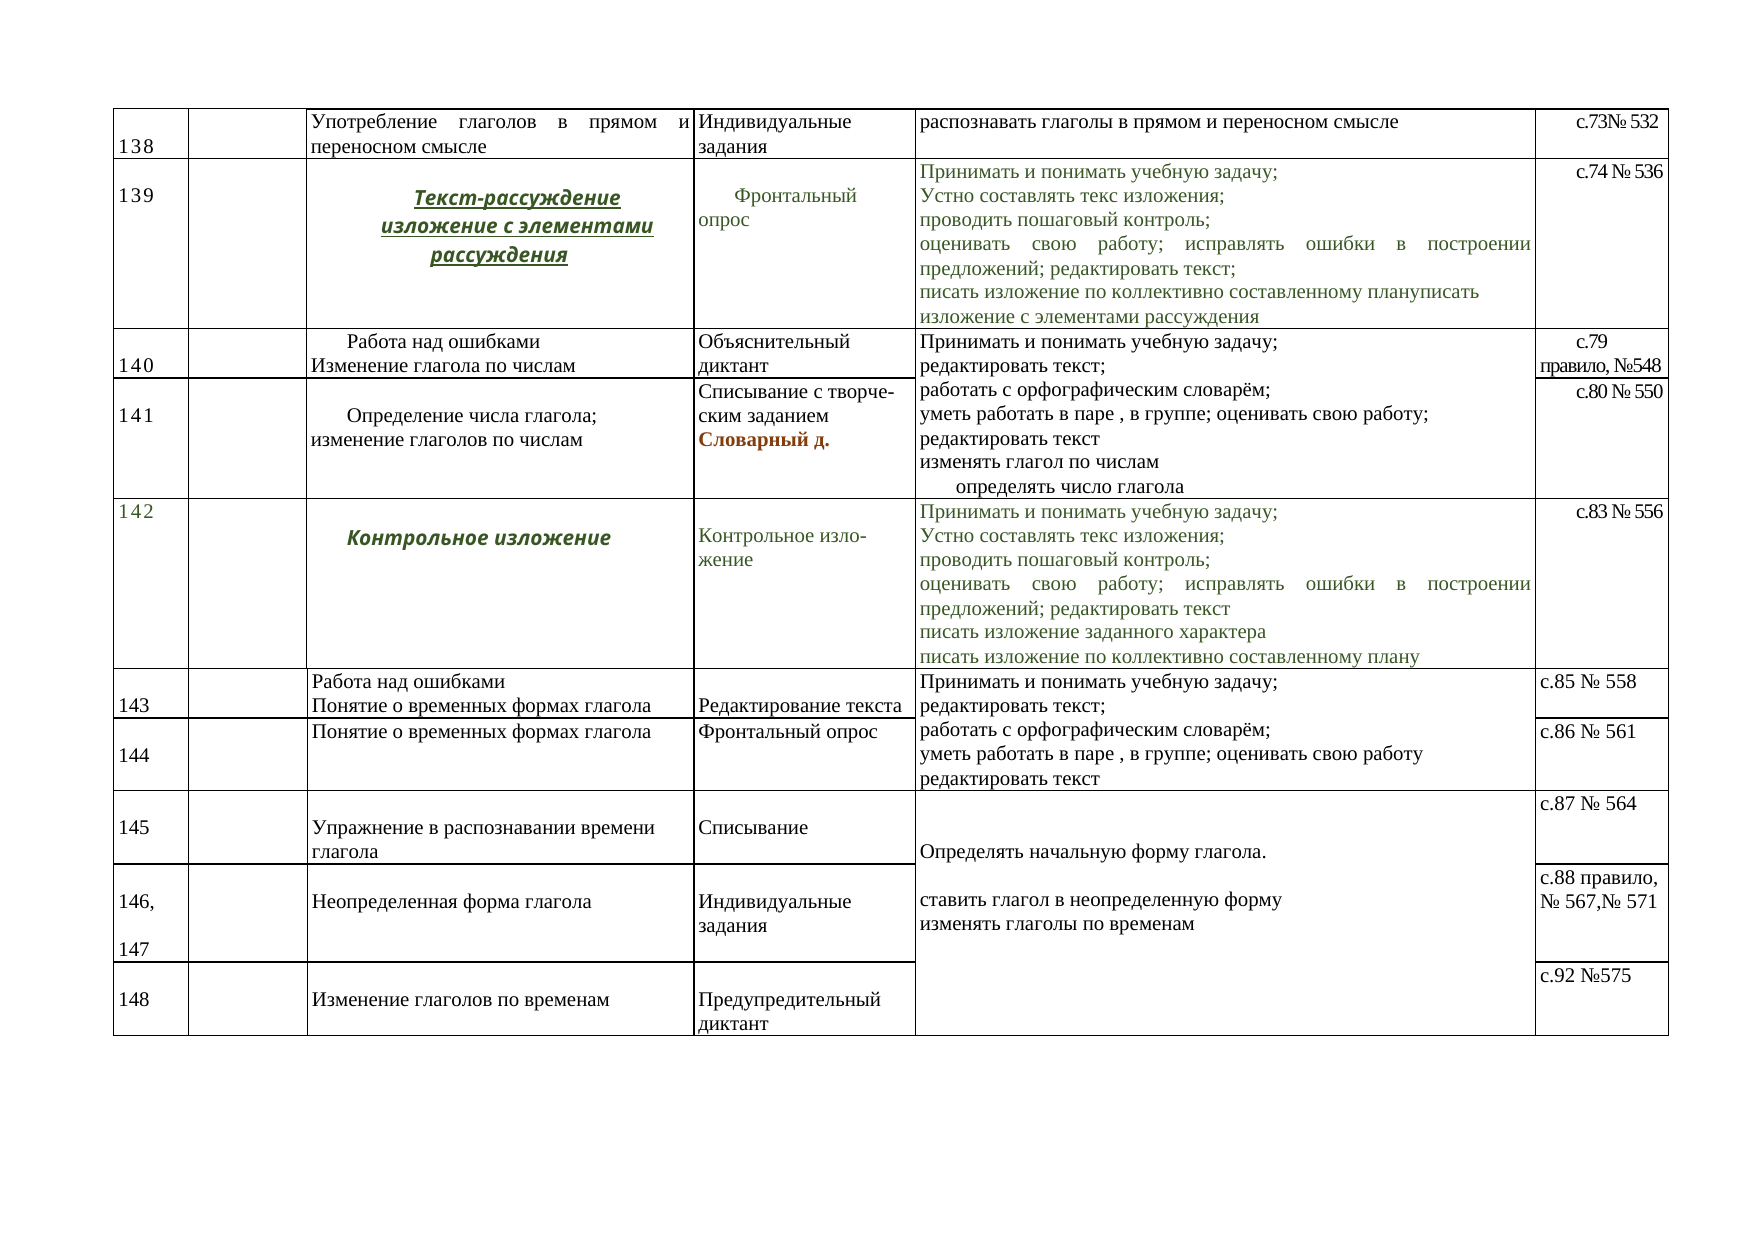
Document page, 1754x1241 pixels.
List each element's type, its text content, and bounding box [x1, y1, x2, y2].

table_cell Определение числа глагола; изменение глаголов по числам [307, 379, 693, 498]
table_cell распознавать глаголы в прямом и переносном смысле [916, 110, 1535, 158]
table_cell Определять начальную форму глагола. ставить глагол в неопределенную форму изменять глаголы по временам [916, 791, 1535, 1035]
table_cell 146, 147 [114, 865, 188, 961]
table_cell Индивидуальные задания [695, 865, 915, 961]
table_cell Употребление глаголов в прямом и переносном смысле [307, 110, 693, 158]
table_cell 148 [114, 963, 188, 1035]
table_cell с.80 № 550 [1536, 379, 1668, 498]
table_cell Предупредительный диктант [695, 963, 915, 1035]
table_cell с.86 № 561 [1536, 719, 1668, 789]
table_cell [189, 865, 307, 961]
table_cell Контрольное изложение [695, 499, 915, 668]
table_cell Неопределенная форма глагола [308, 865, 693, 961]
table_cell [189, 719, 307, 789]
table_cell с.88 правило, № 567,№ 571 [1536, 865, 1668, 961]
table_cell [189, 499, 306, 668]
table_cell Объяснительный диктант [695, 329, 915, 377]
table_cell Принимать и понимать учебную задачу; редактировать текст; работать с орфографическим словарём; уметь работать в паре , в группе; оценивать свою работу редактировать текст [916, 669, 1535, 789]
table_cell [189, 159, 306, 328]
table_cell с.79 правило, №548 [1536, 329, 1668, 377]
table_cell Фронтальный опрос [695, 719, 915, 789]
table_cell Текст-рассуждение изложение с элементами рассуждения [307, 159, 693, 328]
table_cell 138 [114, 109, 188, 158]
table_cell [189, 329, 306, 377]
table_cell с.87 № 564 [1536, 791, 1668, 863]
table_cell [189, 963, 307, 1035]
table_cell 141 [114, 379, 188, 498]
table_cell Списывание с творческим заданием Словарный д. [695, 379, 915, 498]
table_cell с.74 № 536 [1536, 159, 1668, 328]
table_cell Принимать и понимать учебную задачу; Устно составлять текс изложения; проводить пошаговый контроль; оценивать свою работу; исправлять ошибки в построении предложений; редактировать текст; писать изложение по коллективно составленному плануписать изложение с элементами рассуждения [916, 159, 1535, 328]
table_cell Индивидуальные задания [695, 110, 915, 158]
table_cell с.83 № 556 [1536, 499, 1668, 668]
table_cell Принимать и понимать учебную задачу; редактировать текст; работать с орфографическим словарём; уметь работать в паре , в группе; оценивать свою работу; редактировать текст изменять глагол по числам определять число глагола [916, 329, 1535, 498]
table_cell Работа над ошибками Изменение глагола по числам [307, 329, 693, 377]
table_cell Списывание [695, 791, 915, 863]
table_cell с.92 №575 [1536, 963, 1668, 1035]
table_cell Фронтальный опрос [695, 159, 915, 328]
table_cell 143 [114, 669, 188, 717]
table_cell Упражнение в распознавании времени глагола [308, 791, 693, 863]
table_cell 144 [114, 719, 188, 789]
table_cell [189, 379, 306, 498]
table_cell с.85 № 558 [1536, 669, 1668, 717]
table_cell Работа над ошибками Понятие о временных формах глагола [308, 669, 693, 717]
table_cell 142 [114, 499, 188, 668]
table_cell Контрольное изложение [307, 499, 693, 668]
table_cell [189, 109, 306, 158]
table_cell Изменение глаголов по временам [308, 963, 693, 1035]
table_cell 139 [114, 159, 188, 328]
table_cell Понятие о временных формах глагола [308, 719, 693, 789]
table_cell Принимать и понимать учебную задачу; Устно составлять текс изложения; проводить пошаговый контроль; оценивать свою работу; исправлять ошибки в построении предложений; редактировать текст писать изложение заданного характера писать изложение по коллективно составленному плану [916, 499, 1535, 668]
table_cell 145 [114, 791, 188, 863]
table_cell [189, 791, 307, 863]
table_cell 140 [114, 329, 188, 377]
table_cell [189, 669, 307, 717]
table_cell с.73№ 532 [1536, 110, 1668, 158]
table_cell Редактирование текста [695, 669, 915, 717]
